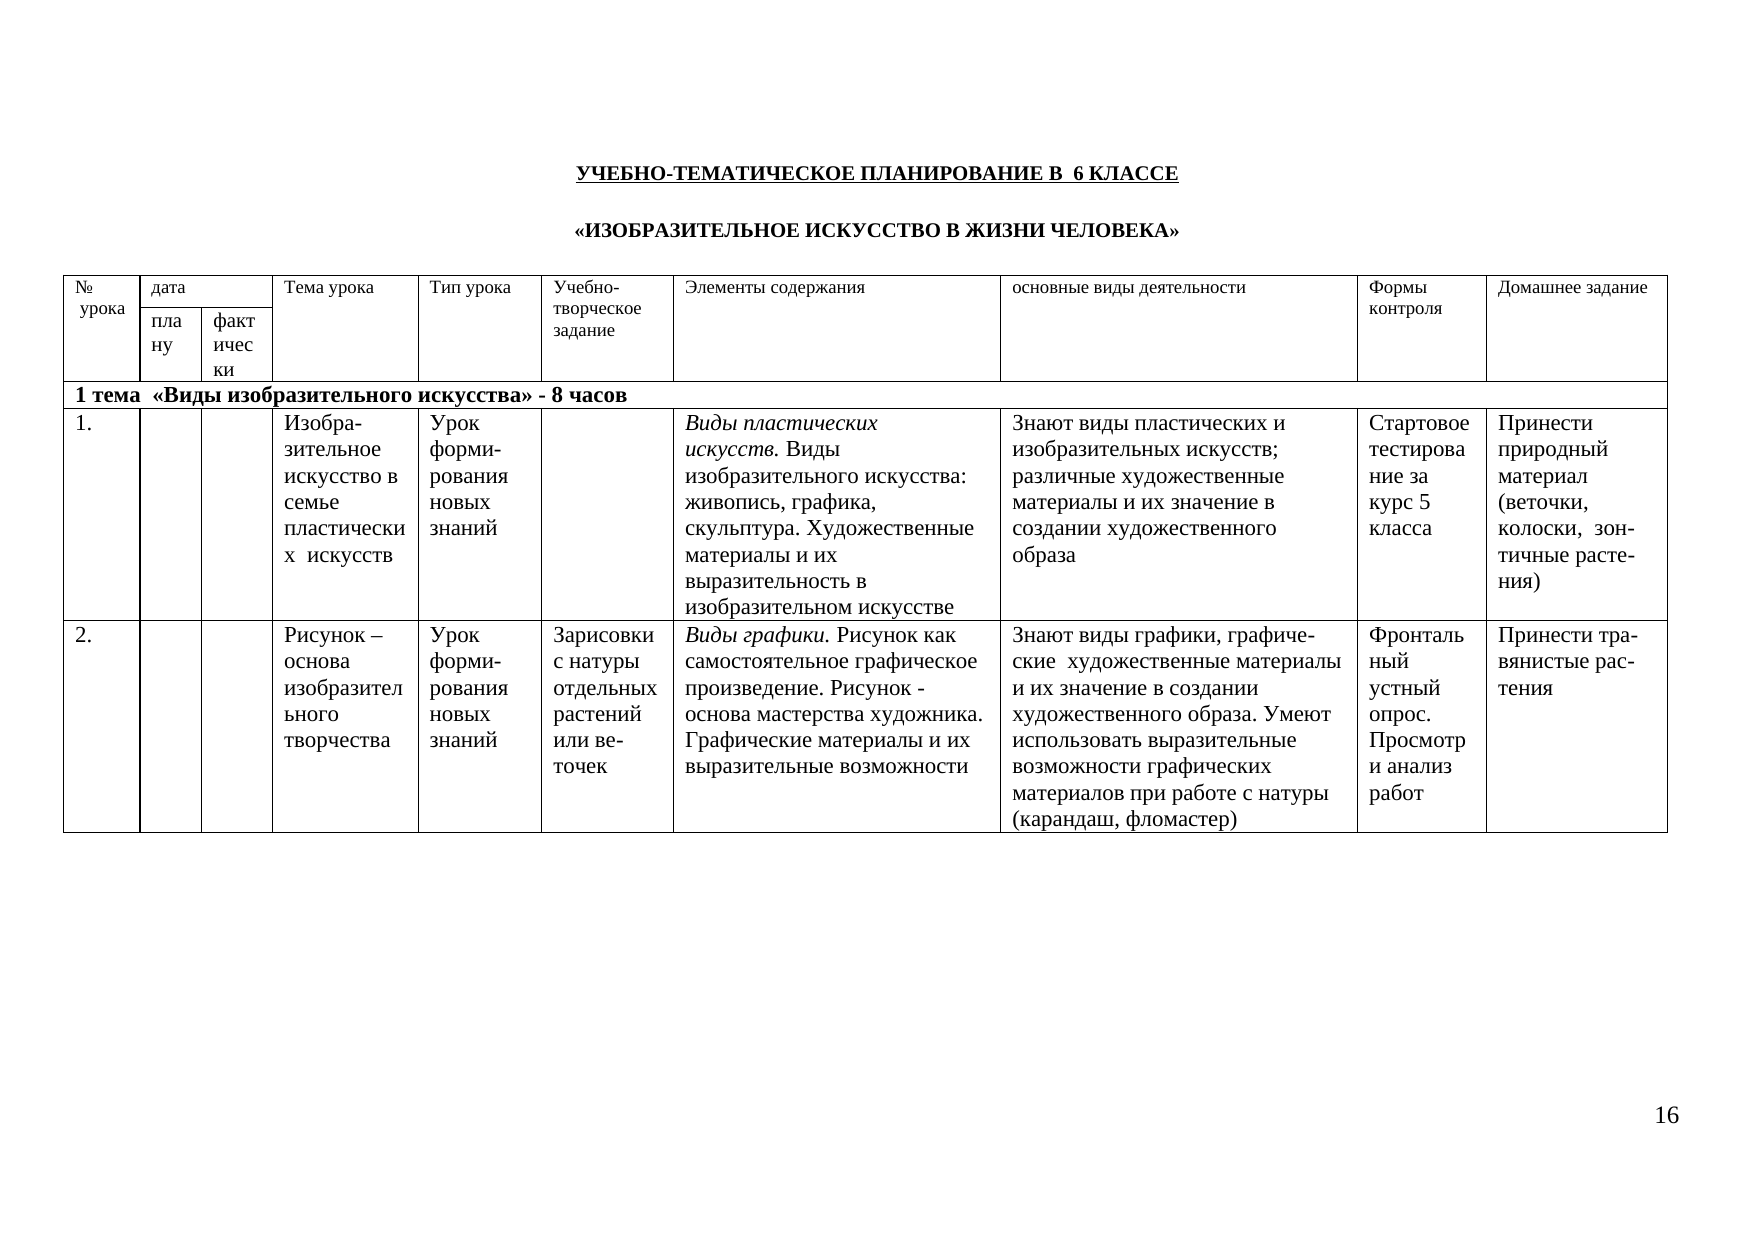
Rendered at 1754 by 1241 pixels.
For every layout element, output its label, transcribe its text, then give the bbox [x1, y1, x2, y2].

text «Изобразительное искусство в жизни человека» [75, 218, 1679, 242]
table_cell фактически [202, 308, 272, 381]
text Учебно-тематическое планирование в 6 классе [75, 161, 1679, 185]
table_cell Знают виды пластических и изобразительных искусств; различные художественные материалы и их значение в создании художественного образа [1001, 409, 1357, 620]
table_cell Принести природный материал (веточки, колоски, зонтичные растения) [1487, 409, 1667, 620]
table_header № урока [64, 276, 139, 381]
table_header Тип урока [419, 276, 541, 381]
table_header Элементы содержания [674, 276, 1000, 381]
table_cell [141, 621, 201, 832]
table_cell плану [141, 308, 201, 381]
table_header Тема урока [273, 276, 418, 381]
table_cell Виды графики. Рисунок как самостоятельное графическое произведение. Рисунок - основа мастерства художника. Графические материалы и их выразительные возможности [674, 621, 1000, 832]
table_cell 1 тема «Виды изобразительного искусства» - 8 часов [64, 382, 1667, 408]
table_cell [141, 409, 201, 620]
table_cell Урок формирования новых знаний [419, 409, 541, 620]
table_header Домашнее задание [1487, 276, 1667, 381]
table_cell Урок формирования новых знаний [419, 621, 541, 832]
table_cell 1. [64, 409, 139, 620]
table_cell Фронтальный устный опрос. Просмотр и анализ работ [1358, 621, 1486, 832]
table_cell Стартовое тестирование за курс 5 класса [1358, 409, 1486, 620]
table_cell [202, 409, 272, 620]
table_header Учебно-творческое задание [542, 276, 673, 381]
table_cell Знают виды графики, графические художественные материалы и их значение в создании художественного образа. Умеют использовать выразительные возможности графических материалов при работе с натуры (карандаш, фломастер) [1001, 621, 1357, 832]
table_cell Изобразительное искусство в семье пластических искусств [273, 409, 418, 620]
table_header дата [141, 276, 272, 307]
table_cell [202, 621, 272, 832]
table_header Формы контроля [1358, 276, 1486, 381]
table_header основные виды деятельности [1001, 276, 1357, 381]
table_cell Зарисовки с натуры отдельных растений или веточек [542, 621, 673, 832]
table_cell 2. [64, 621, 139, 832]
table_cell [542, 409, 673, 620]
table_cell Рисунок –основа изобразительного творчества [273, 621, 418, 832]
table_cell Виды пластических искусств. Виды изобразительного искусства: живопись, графика, скульптура. Художественные материалы и их выразительность в изобразительном искусстве [674, 409, 1000, 620]
table_cell Принести травянистые растения [1487, 621, 1667, 832]
